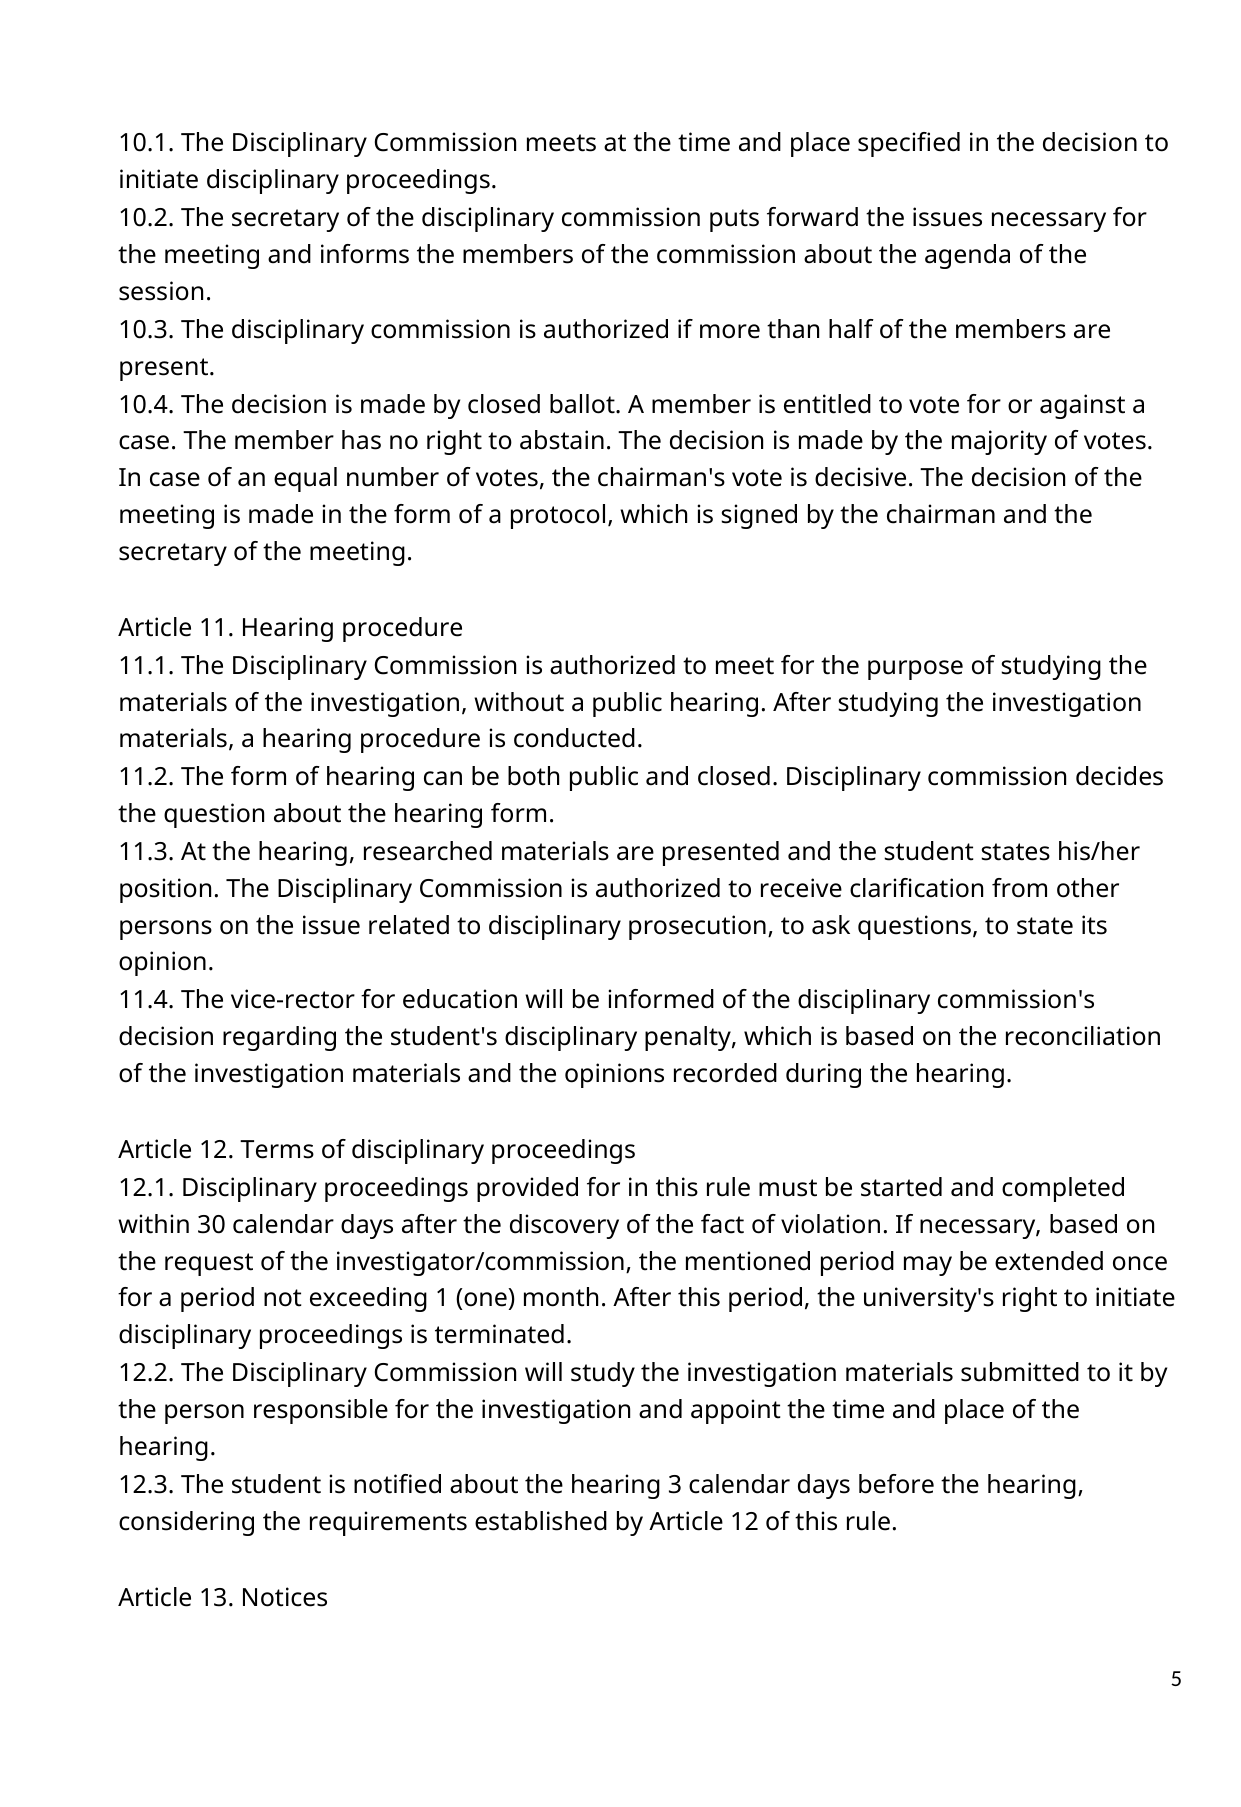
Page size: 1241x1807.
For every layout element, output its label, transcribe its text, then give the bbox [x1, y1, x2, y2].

text 10.2. The secretary of the disciplinary commission puts forward the issues necessary for the meeting and informs the members of the commission about the agenda of the session. [118, 200, 1182, 307]
text 12.3. The student is notified about the hearing 3 calendar days before the hearing, considering the requirements established by Article 12 of this rule. [118, 1466, 1182, 1537]
text Article 12. Terms of disciplinary proceedings [118, 1132, 1182, 1166]
text 11.4. The vice-rector for education will be informed of the disciplinary commission's decision regarding the student's disciplinary penalty, which is based on the reconciliation of the investigation materials and the opinions recorded during the hearing. [118, 982, 1182, 1090]
text 10.3. The disciplinary commission is authorized if more than half of the members are present. [118, 311, 1182, 382]
text 11.3. At the hearing, researched materials are presented and the student states his/her position. The Disciplinary Commission is authorized to receive clarification from other persons on the issue related to disciplinary prosecution, to ask questions, to state its opinion. [118, 834, 1182, 978]
text 12.1. Disciplinary proceedings provided for in this rule must be started and completed within 30 calendar days after the discovery of the fact of violation. If necessary, based on the request of the investigator/commission, the mentioned period may be extended once for a period not exceeding 1 (one) month. After this period, the university's right to initiate disciplinary proceedings is terminated. [118, 1170, 1182, 1351]
text 11.1. The Disciplinary Commission is authorized to meet for the purpose of studying the materials of the investigation, without a public hearing. After studying the investigation materials, a hearing procedure is conducted. [118, 647, 1182, 755]
text 10.4. The decision is made by closed ballot. A member is entitled to vote for or against a case. The member has no right to abstain. The decision is made by the majority of votes. In case of an equal number of votes, the chairman's vote is decisive. The decision of the meeting is made in the form of a protocol, which is signed by the chairman and the secretary of the meeting. [118, 386, 1182, 567]
text 12.2. The Disciplinary Commission will study the investigation materials submitted to it by the person responsible for the investigation and appoint the time and place of the hearing. [118, 1355, 1182, 1462]
text 11.2. The form of hearing can be both public and closed. Disciplinary commission decides the question about the hearing form. [118, 759, 1182, 830]
text 10.1. The Disciplinary Commission meets at the time and place specified in the decision to initiate disciplinary proceedings. [118, 125, 1182, 196]
text Article 13. Notices [118, 1579, 1182, 1613]
text Article 11. Hearing procedure [118, 609, 1182, 643]
